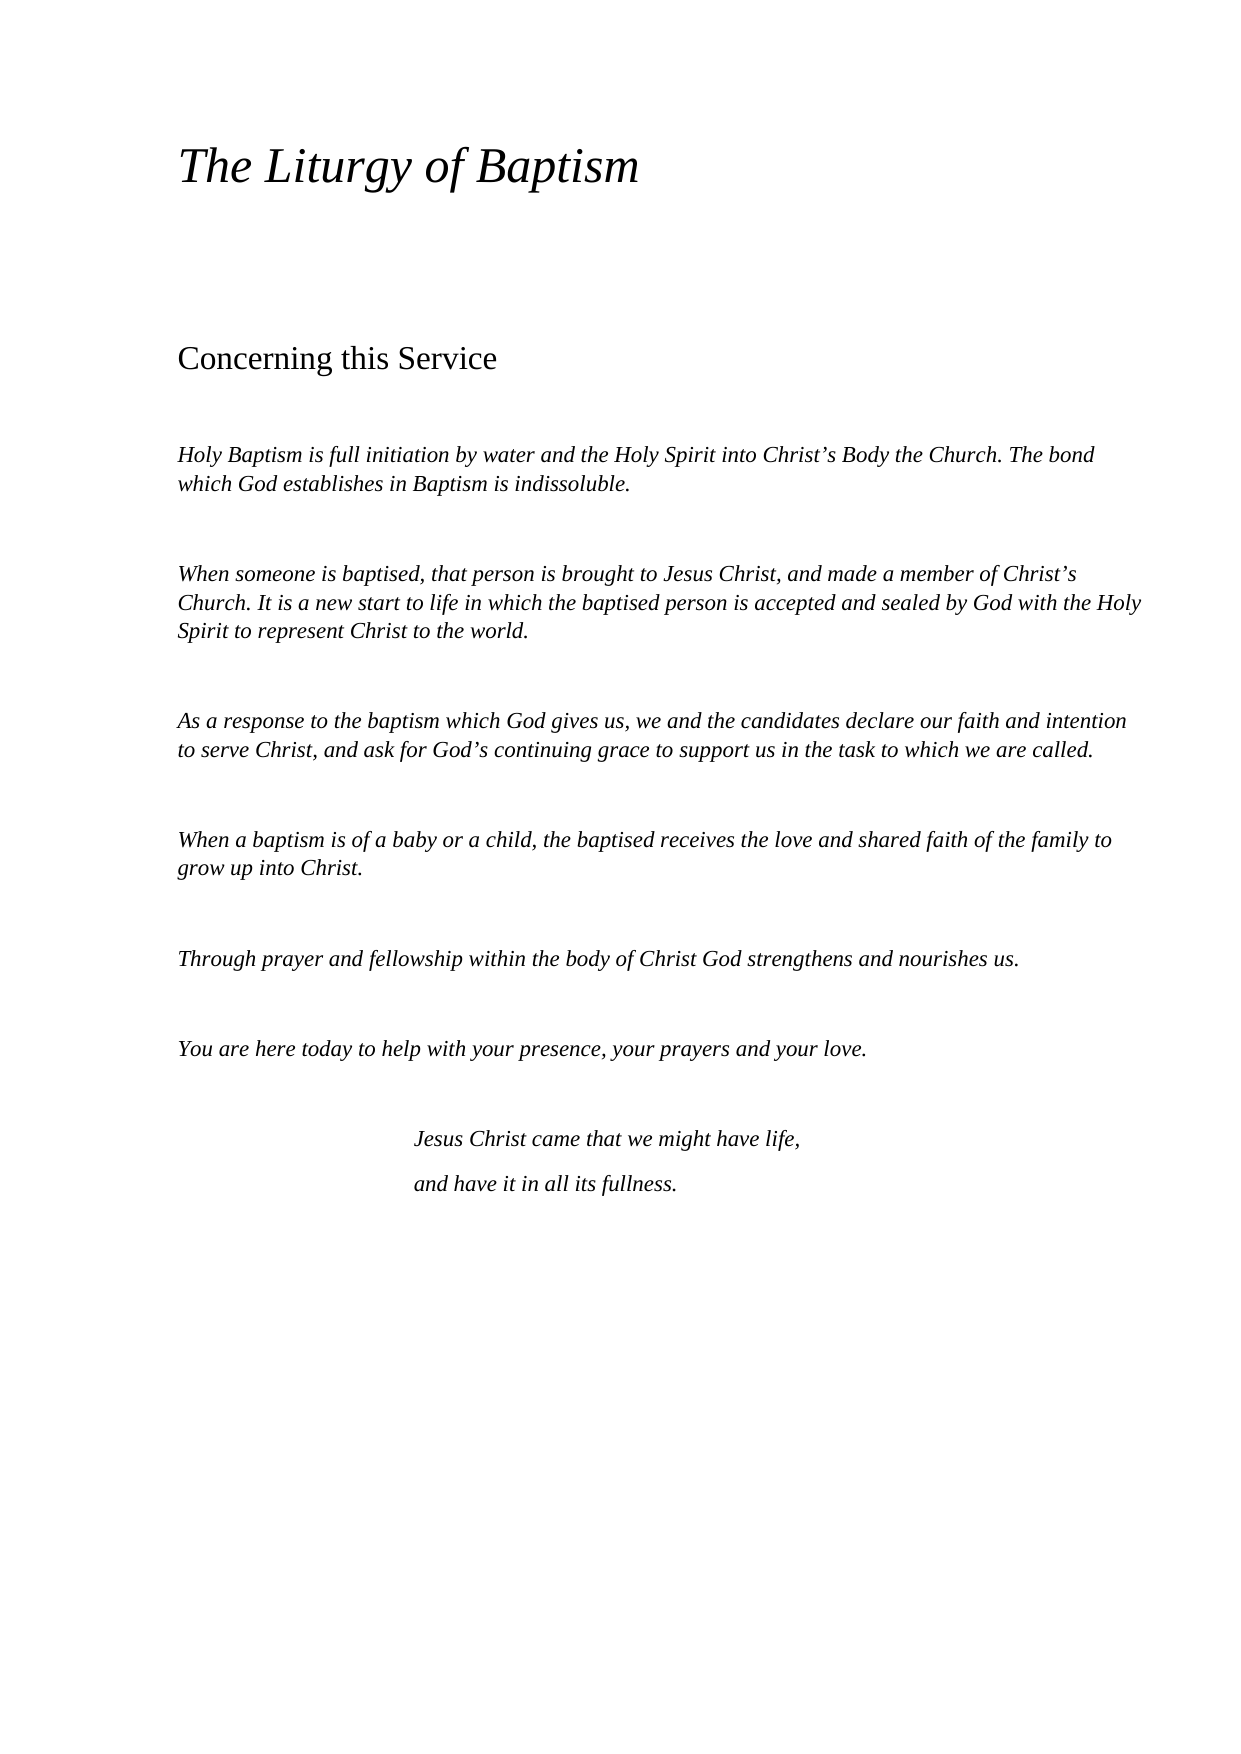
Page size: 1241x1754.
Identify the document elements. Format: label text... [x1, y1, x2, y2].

text and have it in all its fullness. [177, 1170, 1152, 1196]
text When someone is baptised, that person is brought to Jesus Christ, and made a member of Christ’s Church. It is a new start to life in which the baptised person is accepted and sealed by God with the Holy Spirit to represent Christ to the world. [177, 560, 1152, 643]
text You are here today to help with your presence, your prayers and your love. [177, 1035, 1152, 1061]
text The Liturgy of Baptism [177, 136, 1152, 193]
text Through prayer and fellowship within the body of Christ God strengthens and nourishes us. [177, 944, 1152, 971]
text When a baptism is of a baby or a child, the baptised receives the love and shared faith of the family to grow up into Christ. [177, 826, 1152, 881]
text Holy Baptism is full initiation by water and the Holy Spirit into Christ’s Body the Church. The bond which God establishes in Baptism is indissoluble. [177, 442, 1152, 496]
text Jesus Christ came that we might have life, [177, 1125, 1152, 1151]
text As a response to the baptism which God gives us, we and the candidates declare our faith and intention to serve Christ, and ask for God’s continuing grace to support us in the task to which we are called. [177, 707, 1152, 762]
text Concerning this Service [177, 338, 1152, 377]
